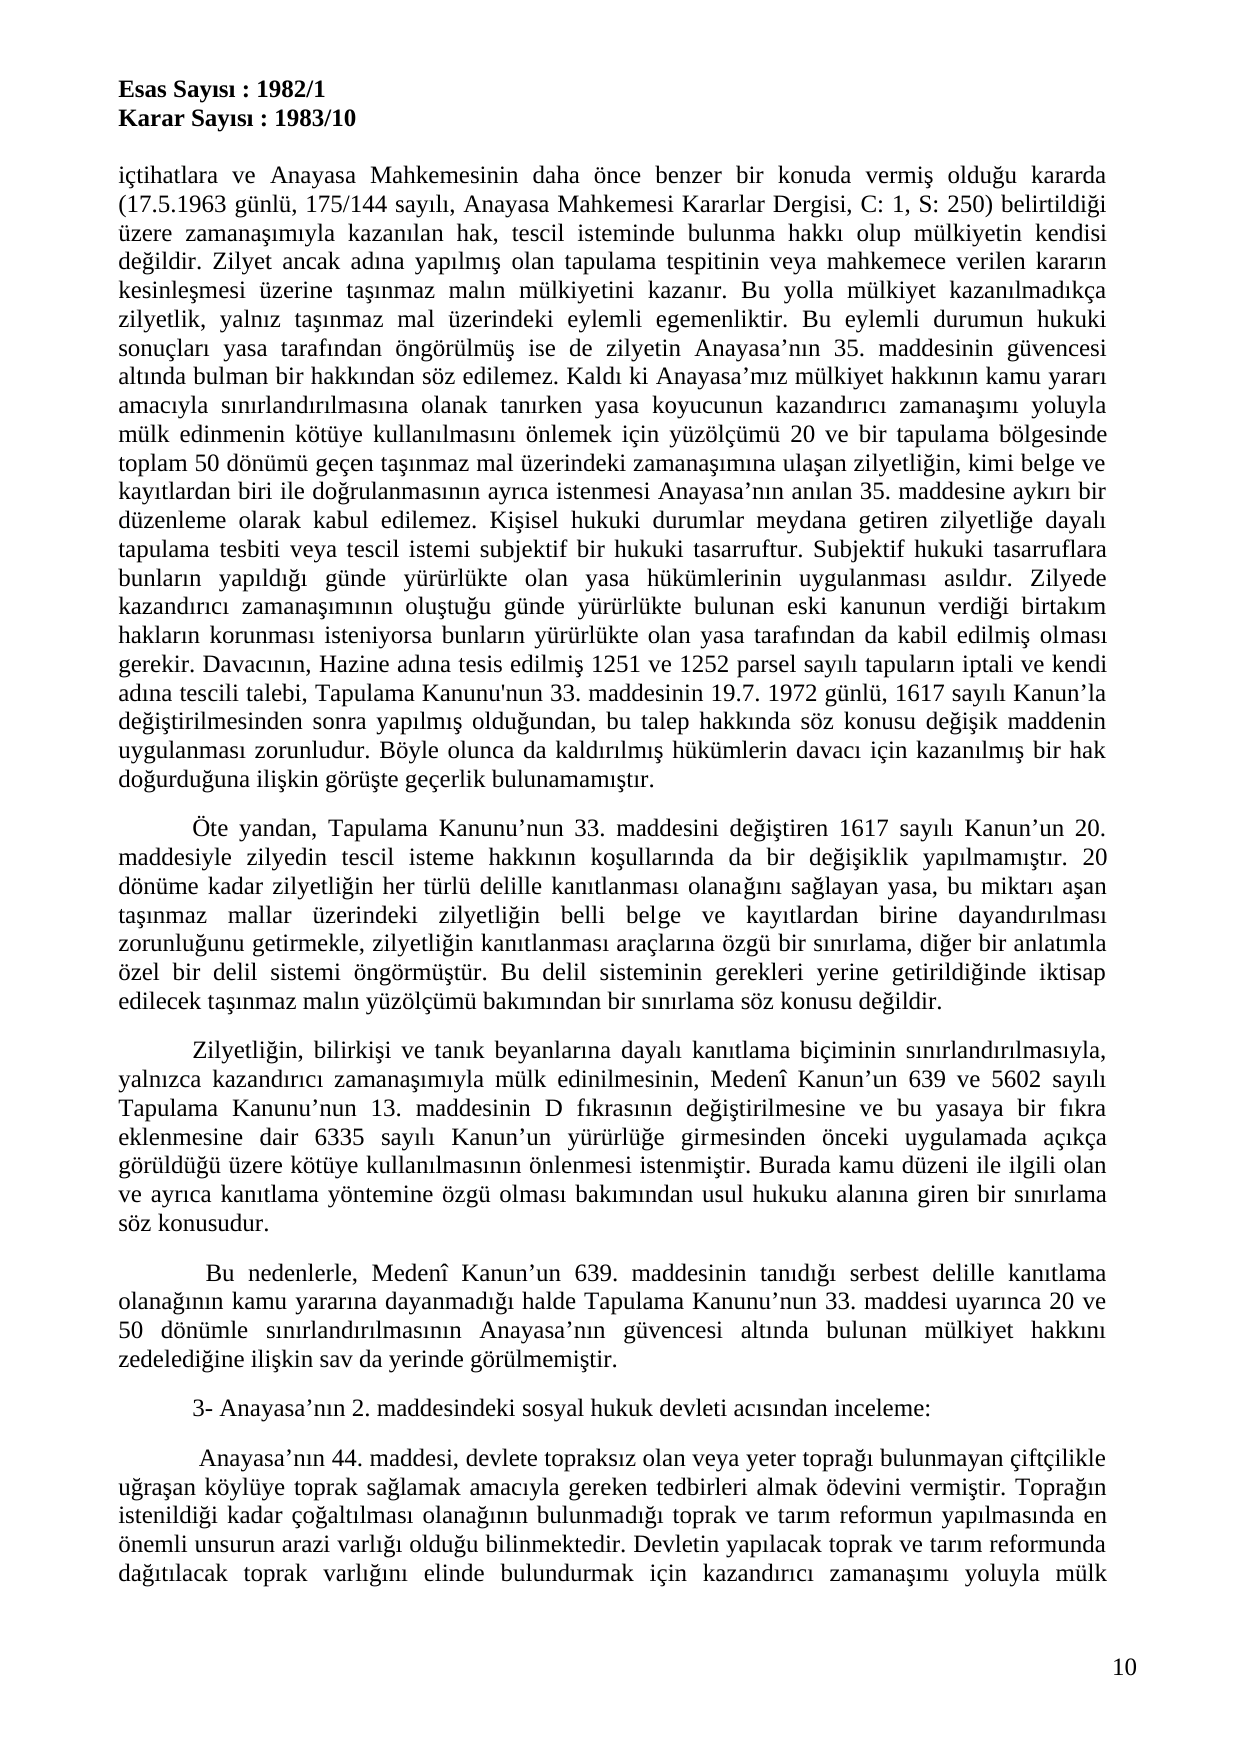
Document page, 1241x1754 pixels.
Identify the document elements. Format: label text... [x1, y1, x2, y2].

list Anayasa’nın 2. maddesindeki sosyal hukuk devleti acısından inceleme: [192, 1393, 1107, 1422]
text Zilyetliğin, bilirkişi ve tanık beyanlarına dayalı kanıtlama biçiminin sınırlandırılmasıyla, yalnızca kazandırıcı zamanaşımıyla mülk edinilmesinin, Medenî Kanun’un 639 ve 5602 sayılı Tapulama Kanunu’nun 13. maddesinin D fıkrasının değiştirilmesine ve bu yasaya bir fıkra eklenmesine dair 6335 sayılı Kanun’un yürürlüğe girmesinden önceki uygulamada açıkça görüldüğü üzere kötüye kullanılmasının önlenmesi istenmiştir. Burada kamu düzeni ile ilgili olan ve ayrıca kanıtlama yöntemine özgü olması bakımından usul hukuku alanına giren bir sınırlama söz konusudur. [118, 1036, 1107, 1237]
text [118, 160, 1107, 793]
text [118, 1443, 1107, 1587]
text Bu nedenlerle, Medenî Kanun’un 639. maddesinin tanıdığı serbest delille kanıtlama olanağının kamu yararına dayanmadığı halde Tapulama Kanunu’nun 33. maddesi uyarınca 20 ve 50 dönümle sınırlandırılmasının Anayasa’nın güvencesi altında bulunan mülkiyet hakkını zedelediğine ilişkin sav da yerinde görülmemiştir. [118, 1258, 1107, 1373]
text Öte yandan, Tapulama Kanunu’nun 33. maddesini değiştiren 1617 sayılı Kanun’un 20. maddesiyle zilyedin tescil isteme hakkının koşullarında da bir değişiklik yapılmamıştır. 20 dönüme kadar zilyetliğin her türlü delille kanıtlanması olanağını sağlayan yasa, bu miktarı aşan taşınmaz mallar üzerindeki zilyetliğin belli belge ve kayıtlardan birine dayandırılması zorunluğunu getirmekle, zilyetliğin kanıtlanması araçlarına özgü bir sınırlama, diğer bir anlatımla özel bir delil sistemi öngörmüştür. Bu delil sisteminin gerekleri yerine getirildiğinde iktisap edilecek taşınmaz malın yüzölçümü bakımından bir sınırlama söz konusu değildir. [118, 813, 1107, 1015]
